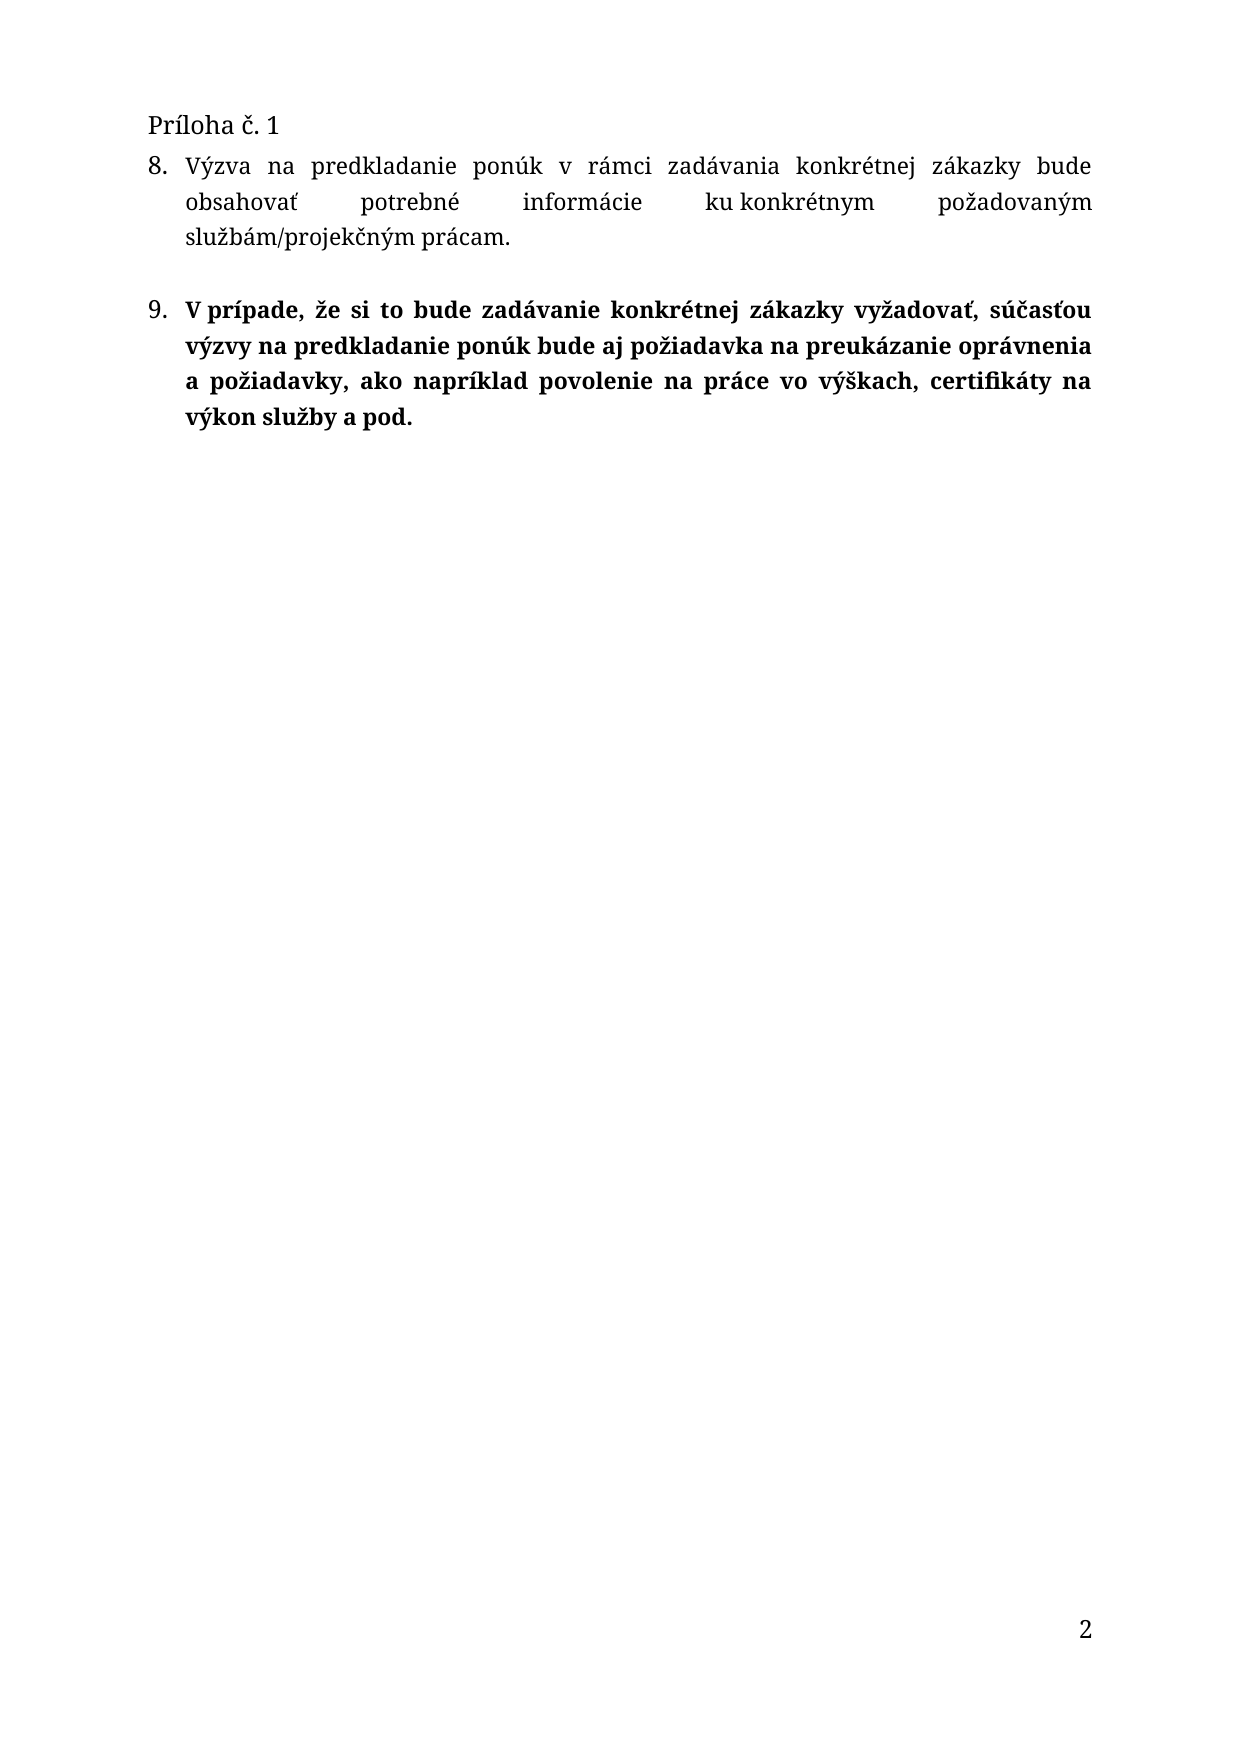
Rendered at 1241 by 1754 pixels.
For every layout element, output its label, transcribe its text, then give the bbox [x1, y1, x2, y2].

list V prípade, že si to bude zadávanie konkrétnej zákazky vyžadovať, súčasťou výzvy na predkladanie ponúk bude aj požiadavka na preukázanie oprávnenia a požiadavky, ako napríklad povolenie na práce vo výškach, certifikáty na výkon služby a pod. [148, 292, 1093, 432]
list Výzva na predkladanie ponúk v rámci zadávania konkrétnej zákazky bude obsahovať potrebné informácie ku konkrétnym požadovaným službám/projekčným prácam. [148, 148, 1093, 252]
